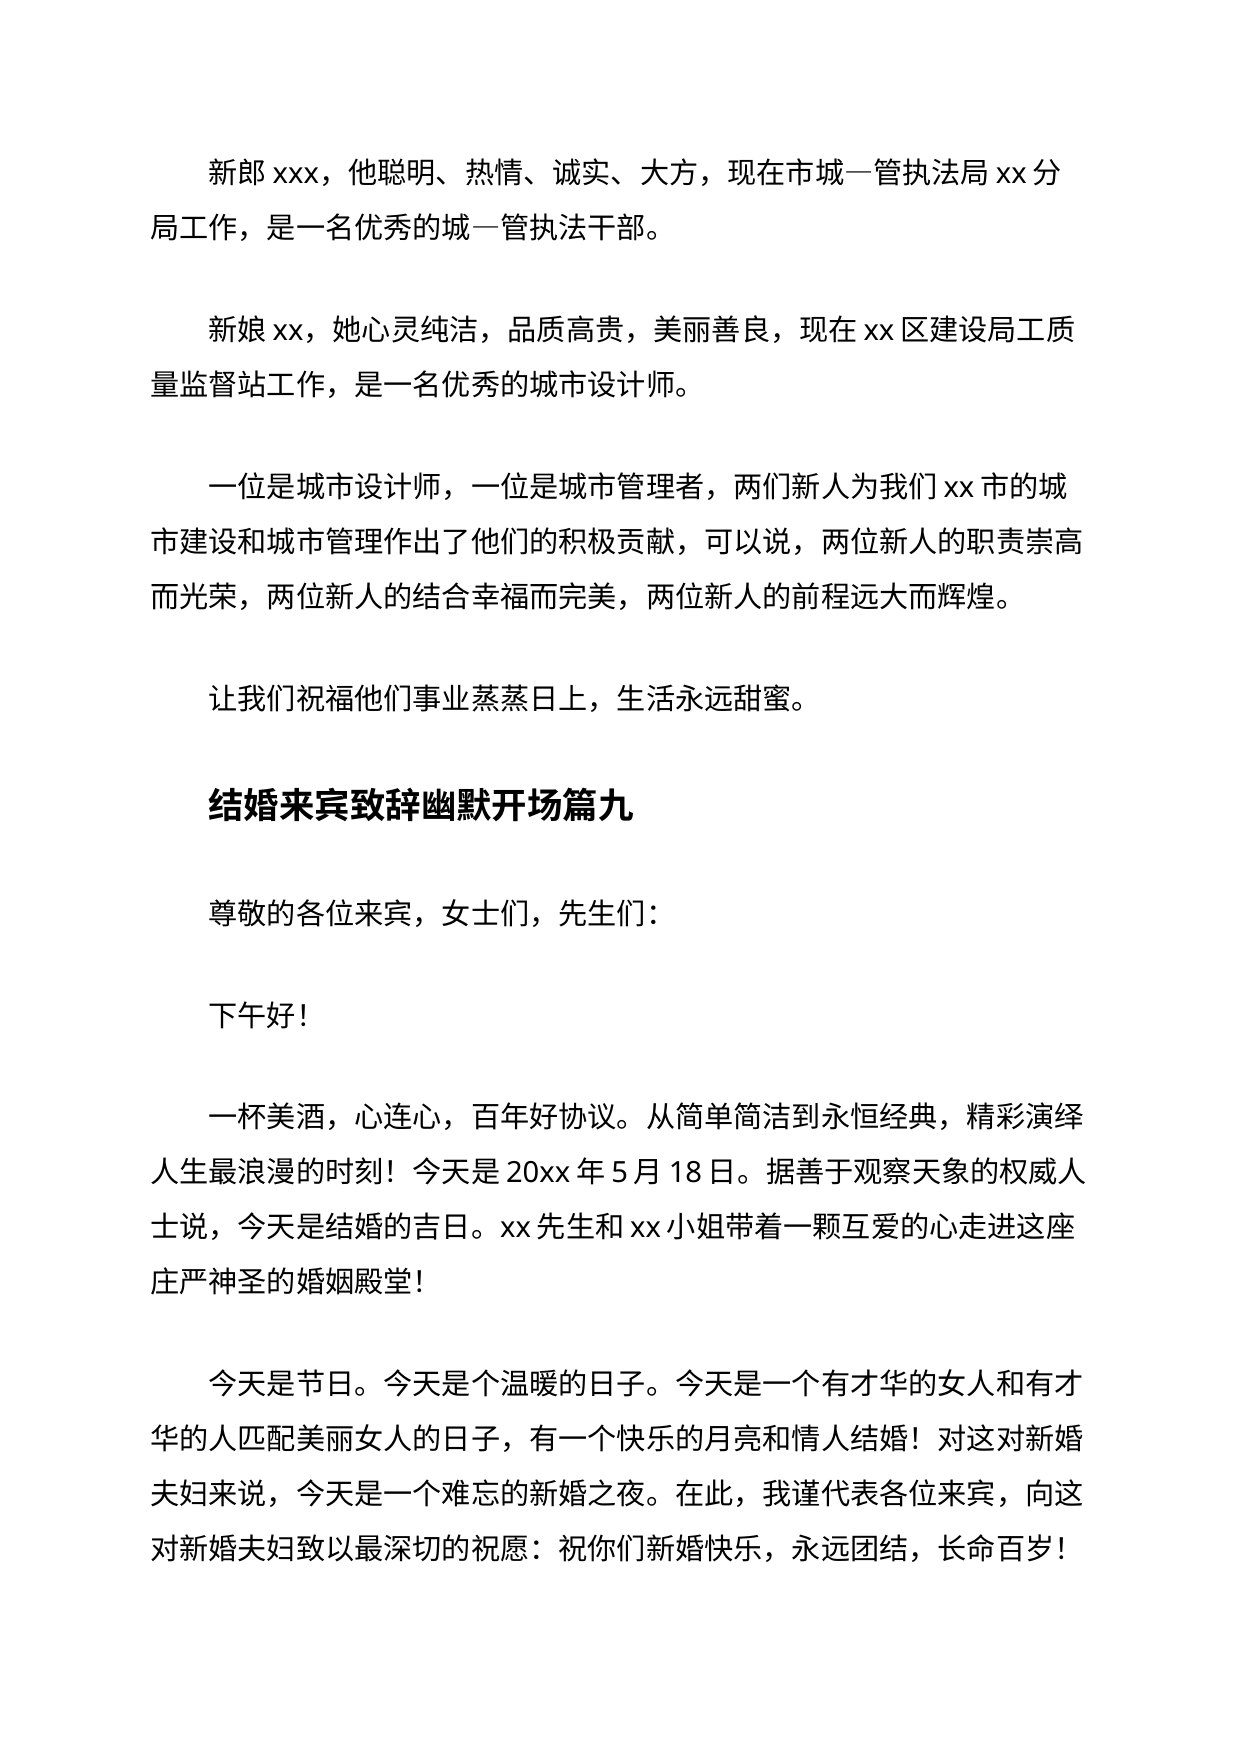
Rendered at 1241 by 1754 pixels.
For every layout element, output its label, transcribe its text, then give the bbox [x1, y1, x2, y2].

text 一杯美酒，心连心，百年好协议。从简单简洁到永恒经典，精彩演绎人生最浪漫的时刻！今天是20xx年5月18日。据善于观察天象的权威人士说，今天是结婚的吉日。xx先生和xx小姐带着一颗互爱的心走进这座庄严神圣的婚姻殿堂！ [150, 1094, 1090, 1301]
text 一位是城市设计师，一位是城市管理者，两们新人为我们xx市的城市建设和城市管理作出了他们的积极贡献，可以说，两位新人的职责崇高而光荣，两位新人的结合幸福而完美，两位新人的前程远大而辉煌。 [150, 463, 1090, 616]
text 尊敬的各位来宾，女士们，先生们： [150, 890, 1090, 933]
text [150, 1361, 1090, 1568]
text 新娘xx，她心灵纯洁，品质高贵，美丽善良，现在xx区建设局工质量监督站工作，是一名优秀的城市设计师。 [150, 307, 1090, 404]
text 结婚来宾致辞幽默开场篇九 [150, 777, 1090, 828]
text 下午好！ [150, 992, 1090, 1034]
text 新郎xxx，他聪明、热情、诚实、大方，现在市城—管执法局xx分局工作，是一名优秀的城—管执法干部。 [150, 150, 1090, 247]
text 让我们祝福他们事业蒸蒸日上，生活永远甜蜜。 [150, 675, 1090, 717]
